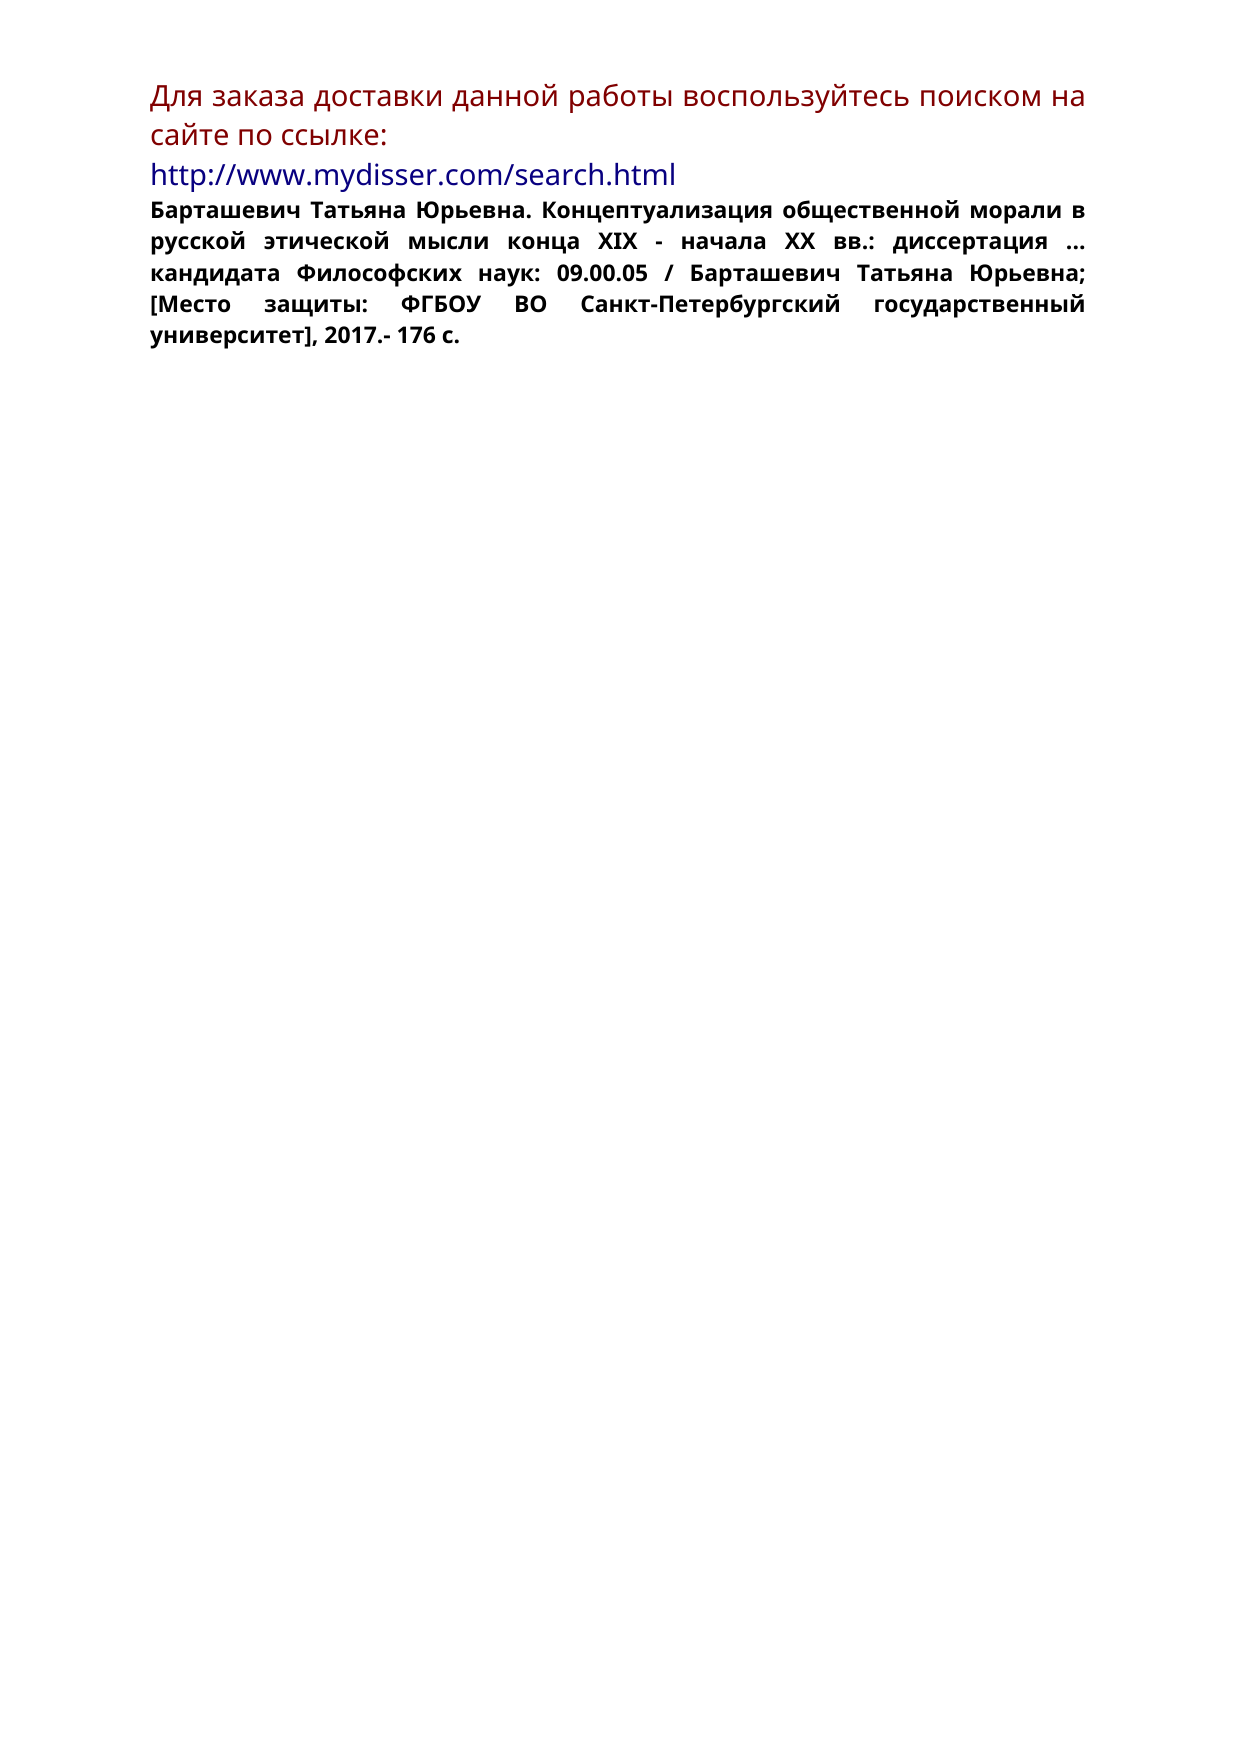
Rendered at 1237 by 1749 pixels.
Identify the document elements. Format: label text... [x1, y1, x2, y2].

text Барташевич Татьяна Юрьевна. Концептуализация общественной морали в русской этической мысли конца XIX - начала XX вв.: диссертация ... кандидата Философских наук: 09.00.05 / Барташевич Татьяна Юрьевна;[Место защиты: ФГБОУ ВО Санкт-Петербургский государственный университет], 2017.- 176 с. [150, 194, 1086, 350]
